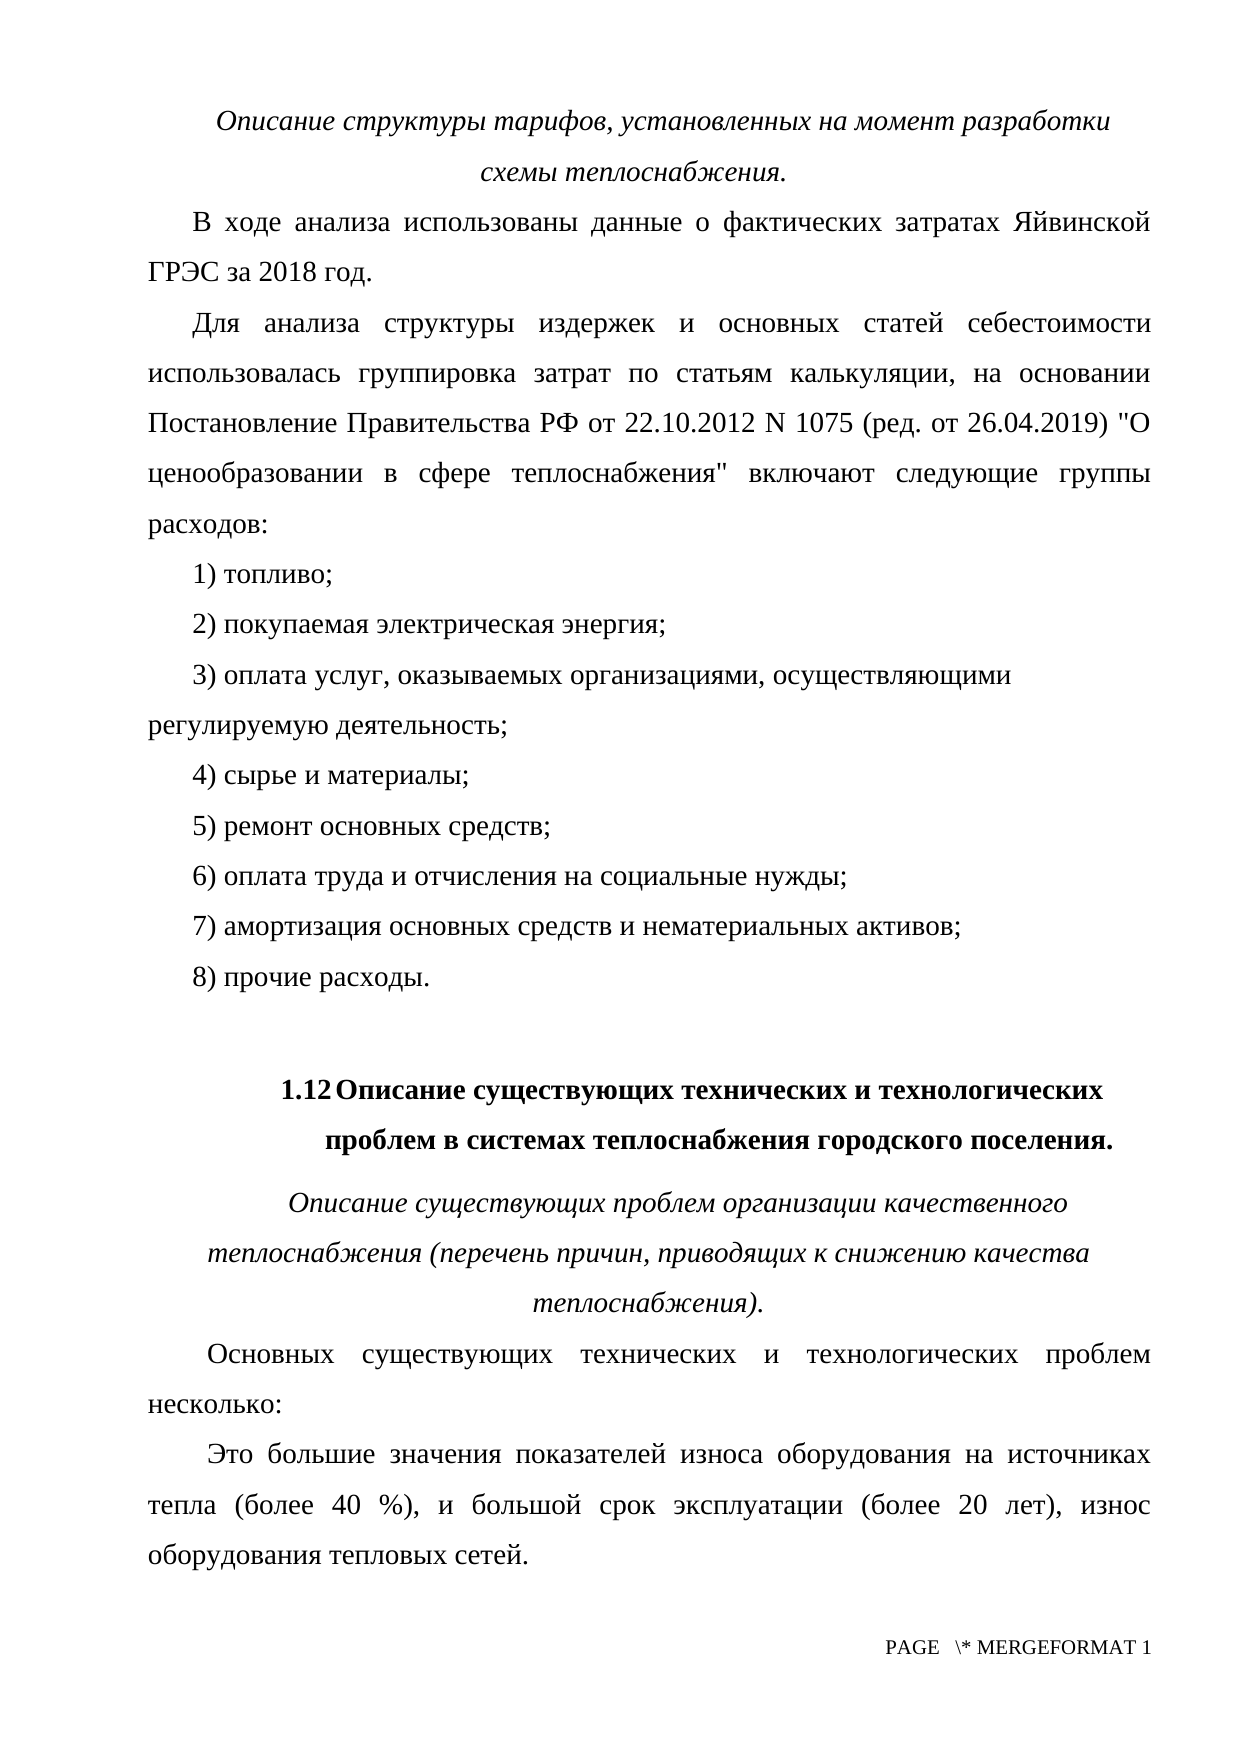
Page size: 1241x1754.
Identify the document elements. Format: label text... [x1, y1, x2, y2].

text 7) амортизация основных средств и нематериальных активов; [148, 908, 1152, 942]
text 5) ремонт основных средств; [148, 808, 1152, 841]
text Основных существующих технических и технологических проблем несколько: [148, 1336, 1152, 1420]
text Описание структуры тарифов, установленных на момент разработки схемы теплоснабжения. [118, 103, 1152, 187]
list Описание существующих технических и технологических проблем в системах теплоснабжения городского поселения. [232, 1072, 1152, 1156]
text 8) прочие расходы. [148, 959, 1152, 992]
text 6) оплата труда и отчисления на социальные нужды; [148, 858, 1152, 892]
text Для анализа структуры издержек и основных статей себестоимости использовалась группировка затрат по статьям калькуляции, на основании Постановление Правительства РФ от 22.10.2012 N 1075 (ред. от 26.04.2019) "О ценообразовании в сфере теплоснабжения" включают следующие группы расходов: [148, 305, 1152, 539]
text 3) оплата услуг, оказываемых организациями, осуществляющими регулируемую деятельность; [148, 657, 1152, 741]
text Описание существующих проблем организации качественного теплоснабжения (перечень причин, приводящих к снижению качества теплоснабжения). [148, 1185, 1152, 1319]
text В ходе анализа использованы данные о фактических затратах Яйвинской ГРЭС за 2018 год. [148, 204, 1152, 288]
text 1) топливо; [148, 556, 1152, 590]
text Это большие значения показателей износа оборудования на источниках тепла (более 40 %), и большой срок эксплуатации (более 20 лет), износ оборудования тепловых сетей. [148, 1437, 1152, 1571]
text 2) покупаемая электрическая энергия; [148, 607, 1152, 640]
text 4) сырье и материалы; [148, 757, 1152, 791]
